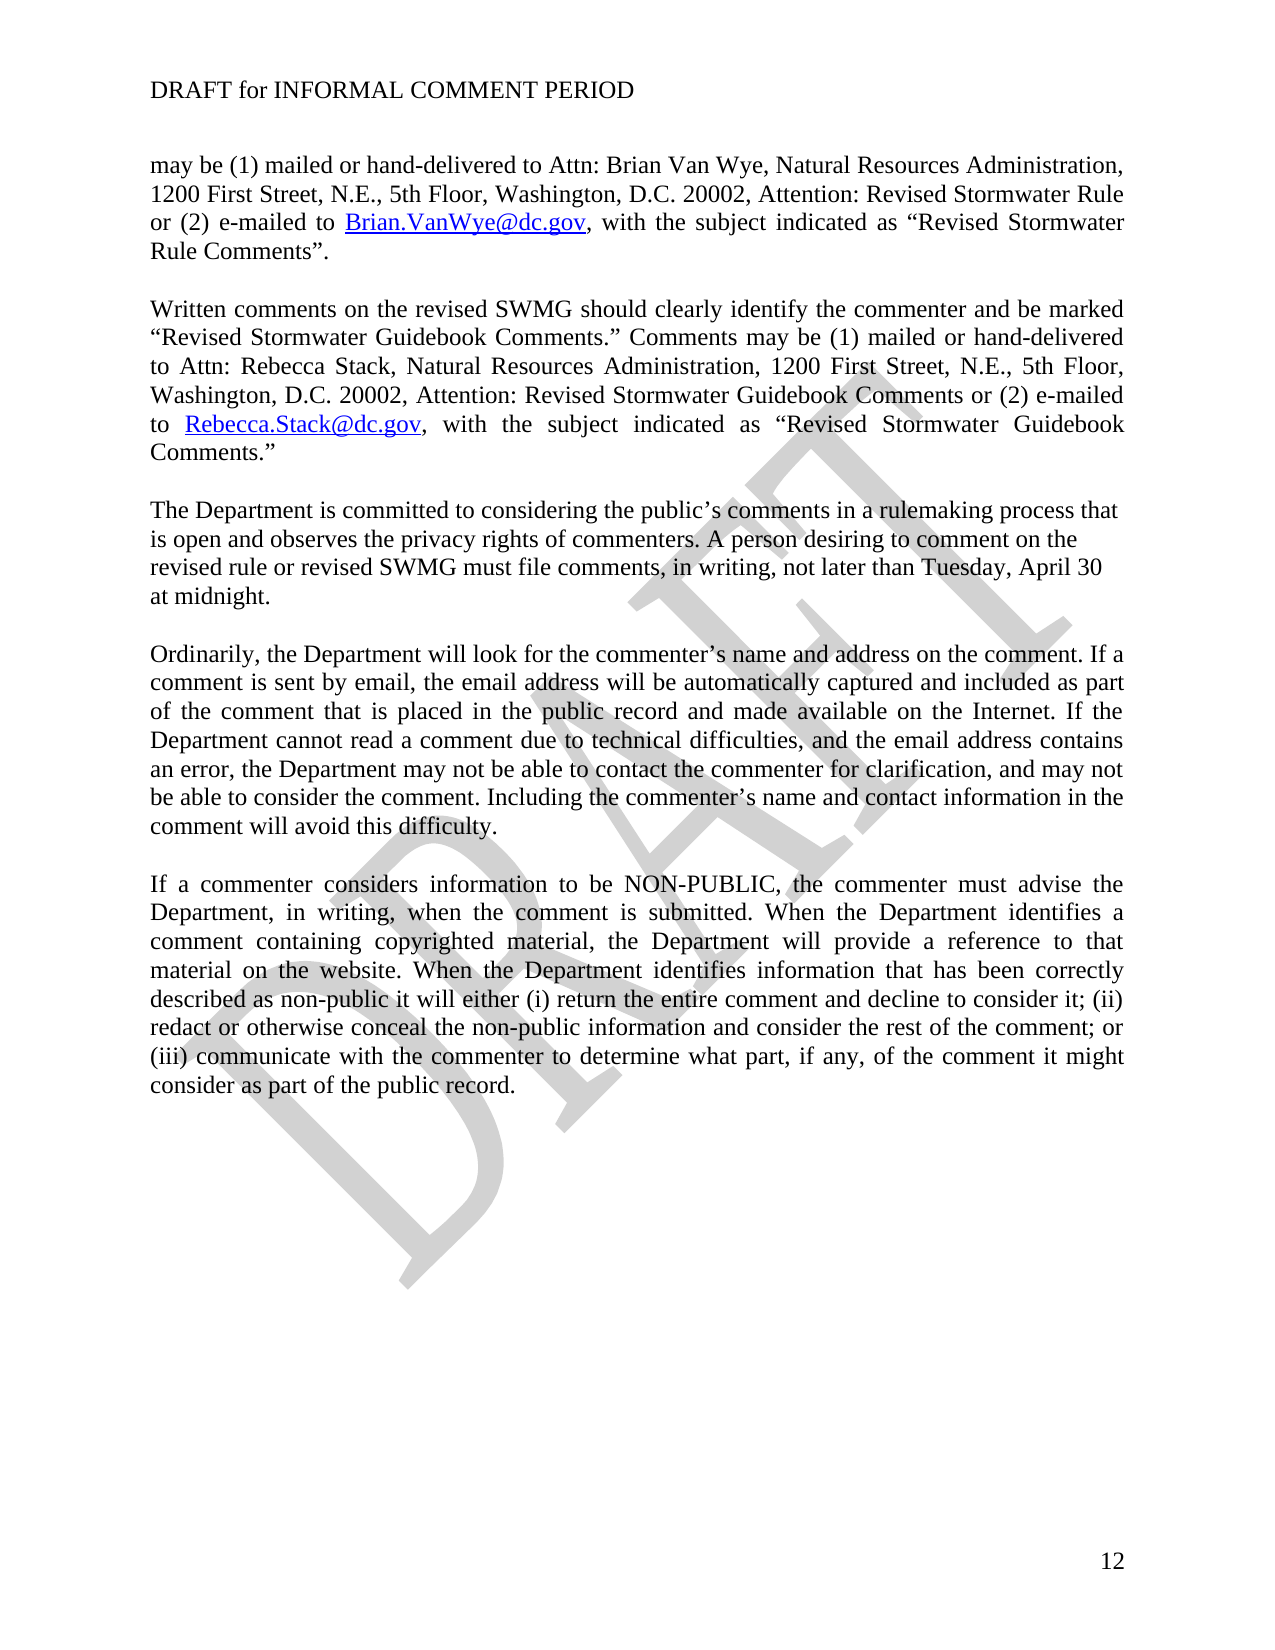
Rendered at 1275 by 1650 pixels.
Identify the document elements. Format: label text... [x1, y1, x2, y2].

text The Department is committed to considering the public’s comments in a rulemaking process that is open and observes the privacy rights of commenters. A person desiring to comment on the revised rule or revised SWMG must file comments, in writing, not later than Tuesday, April 30 at midnight. [150, 495, 1125, 610]
text If a commenter considers information to be NON-PUBLIC, the commenter must advise the Department, in writing, when the comment is submitted. When the Department identifies a comment containing copyrighted material, the Department will provide a reference to that material on the website. When the Department identifies information that has been correctly described as non-public it will either (i) return the entire comment and decline to consider it; (ii) redact or otherwise conceal the non-public information and consider the rest of the comment; or (iii) communicate with the commenter to determine what part, if any, of the comment it might consider as part of the public record. [150, 869, 1125, 1099]
text Ordinarily, the Department will look for the commenter’s name and address on the comment. If a comment is sent by email, the email address will be automatically captured and included as part of the comment that is placed in the public record and made available on the Internet. If the Department cannot read a comment due to technical difficulties, and the email address contains an error, the Department may not be able to contact the commenter for clarification, and may not be able to consider the comment. Including the commenter’s name and contact information in the comment will avoid this difficulty. [150, 639, 1125, 840]
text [150, 150, 1125, 265]
text Written comments on the revised SWMG should clearly identify the commenter and be marked “Revised Stormwater Guidebook Comments.” Comments may be (1) mailed or hand-delivered to Attn: Rebecca Stack, Natural Resources Administration, 1200 First Street, N.E., 5th Floor, Washington, D.C. 20002, Attention: Revised Stormwater Guidebook Comments or (2) e-mailed to Rebecca.Stack@dc.gov, with the subject indicated as “Revised Stormwater Guidebook Comments.” [150, 294, 1125, 466]
